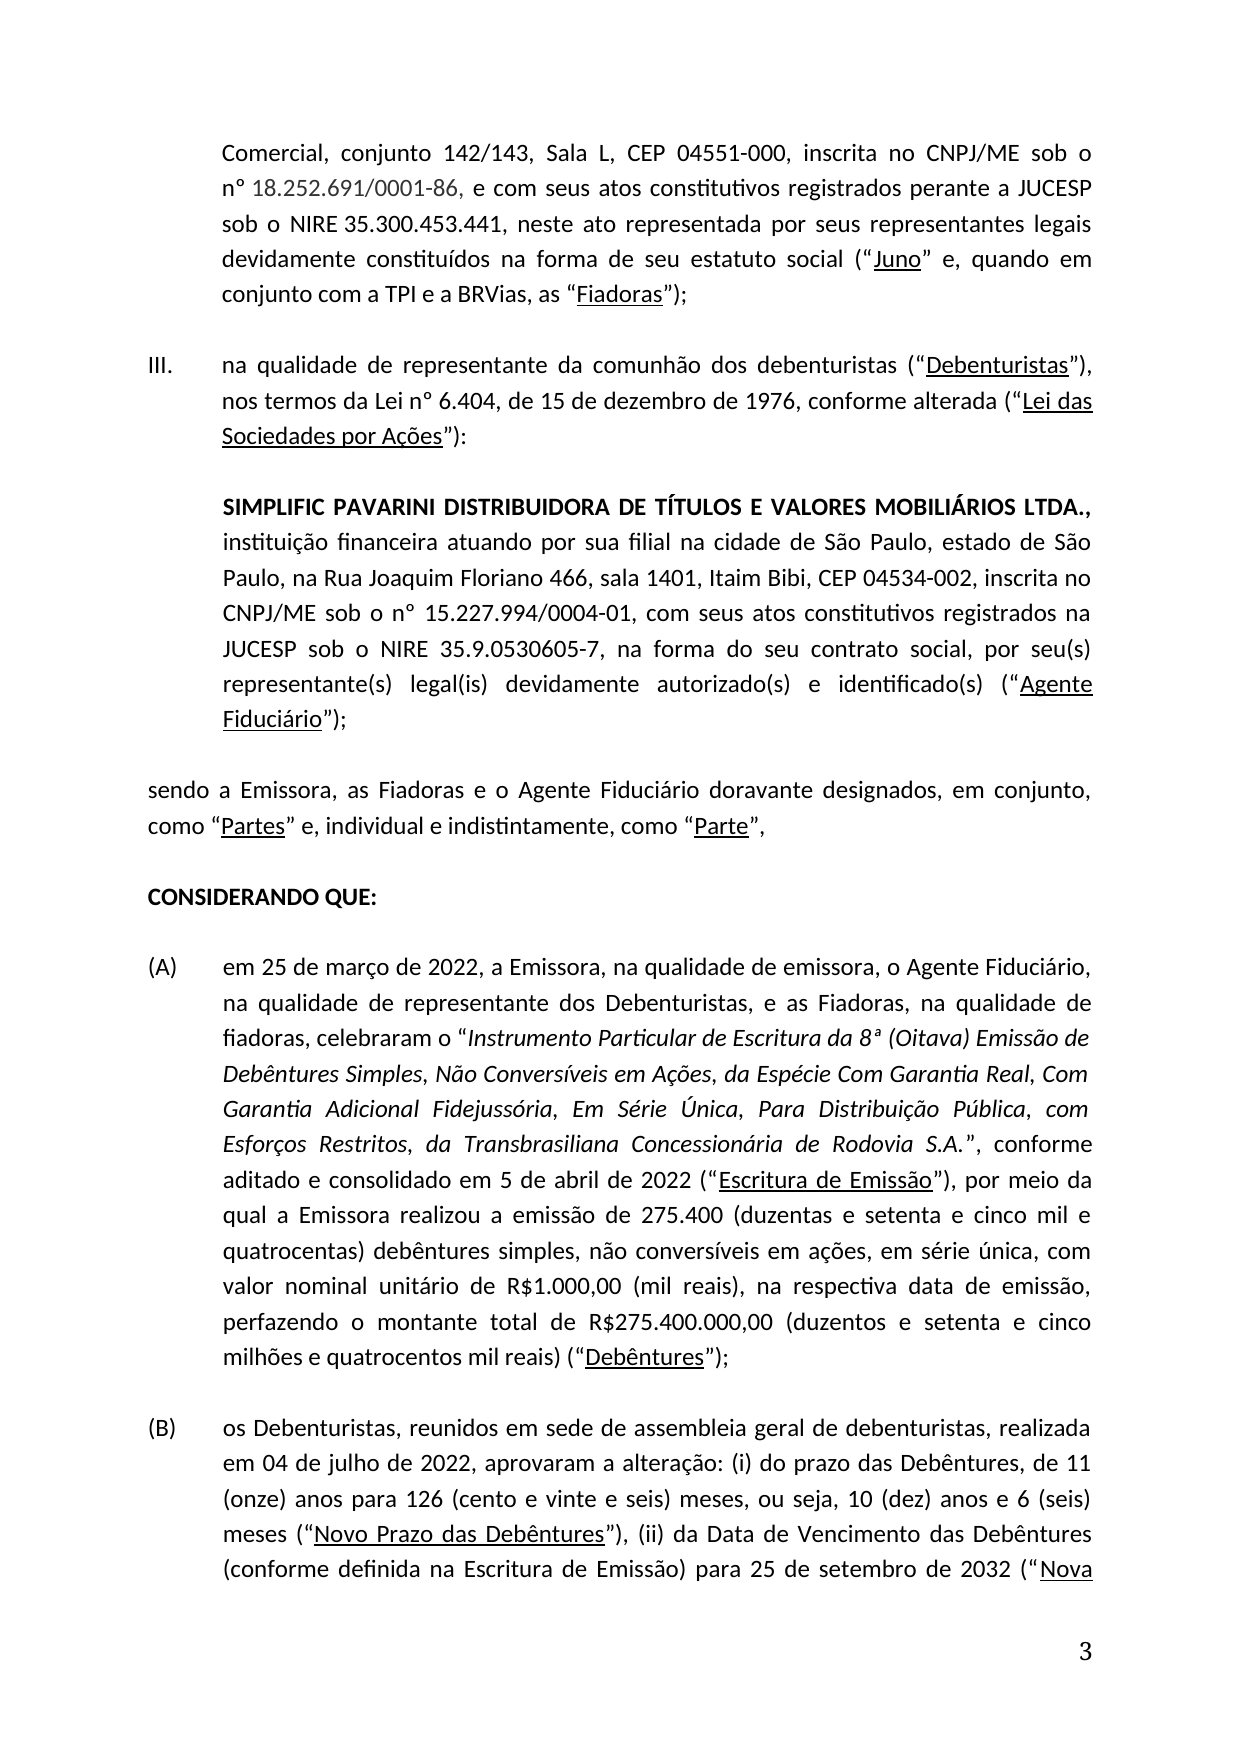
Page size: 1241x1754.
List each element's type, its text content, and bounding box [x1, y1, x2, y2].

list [222, 133, 1092, 310]
list em 25 de março de 2022, a Emissora, na qualidade de emissora, o Agente Fiduciário, na qualidade de representante dos Debenturistas, e as Fiadoras, na qualidade de fiadoras, celebraram o “Instrumento Particular de Escritura da 8ª (Oitava) Emissão de Debêntures Simples, Não Conversíveis em Ações, da Espécie Com Garantia Real, Com Garantia Adicional Fidejussória, Em Série Única, Para Distribuição Pública, com Esforços Restritos, da Transbrasiliana Concessionária de Rodovia S.A.”, conforme aditado e consolidado em 5 de abril de 2022 (“Escritura de Emissão”), por meio da qual a Emissora realizou a emissão de 275.400 (duzentas e setenta e cinco mil e quatrocentas) debêntures simples, não conversíveis em ações, em série única, com valor nominal unitário de R$1.000,00 (mil reais), na respectiva data de emissão, perfazendo o montante total de R$275.400.000,00 (duzentos e setenta e cinco milhões e quatrocentos mil reais) (“Debêntures”); [148, 947, 1092, 1372]
list na qualidade de representante da comunhão dos debenturistas (“Debenturistas”), nos termos da Lei nº 6.404, de 15 de dezembro de 1976, conforme alterada (“Lei das Sociedades por Ações”): [148, 345, 1092, 452]
text CONSIDERANDO QUE: [148, 877, 1092, 912]
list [148, 1408, 1092, 1585]
text sendo a Emissora, as Fiadoras e o Agente Fiduciário doravante designados, em conjunto, como “Partes” e, individual e indistintamente, como “Parte”, [148, 770, 1092, 841]
text SIMPLIFIC PAVARINI DISTRIBUIDORA DE TÍTULOS E VALORES MOBILIÁRIOS LTDA., instituição financeira atuando por sua filial na cidade de São Paulo, estado de São Paulo, na Rua Joaquim Floriano 466, sala 1401, Itaim Bibi, CEP 04534-002, inscrita no CNPJ/ME sob o nº 15.227.994/0004-01, com seus atos constitutivos registrados na JUCESP sob o NIRE 35.9.0530605-7, na forma do seu contrato social, por seu(s) representante(s) legal(is) devidamente autorizado(s) e identificado(s) (“Agente Fiduciário”); [223, 487, 1092, 735]
